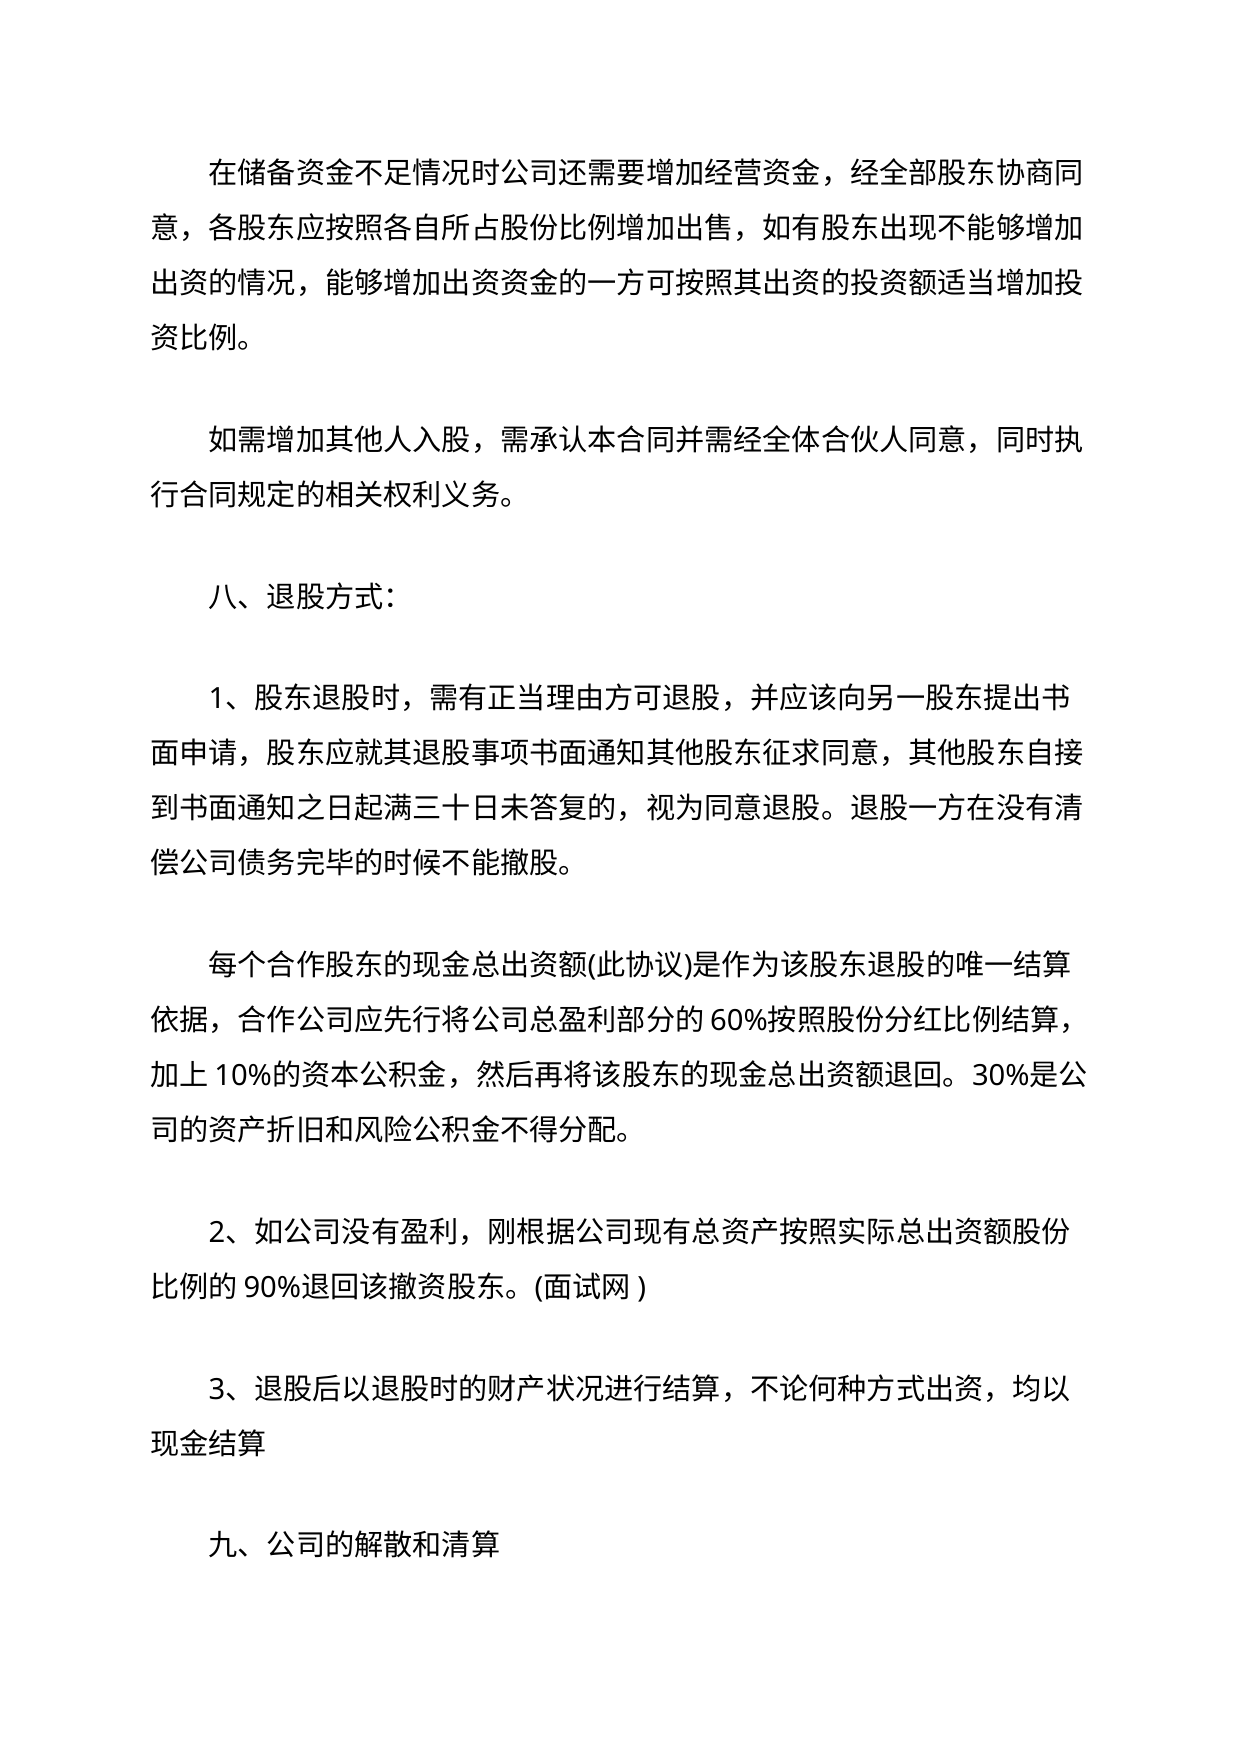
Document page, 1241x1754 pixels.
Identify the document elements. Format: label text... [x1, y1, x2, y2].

text 1、股东退股时，需有正当理由方可退股，并应该向另一股东提出书面申请，股东应就其退股事项书面通知其他股东征求同意，其他股东自接到书面通知之日起满三十日未答复的，视为同意退股。退股一方在没有清偿公司债务完毕的时候不能撤股。 [150, 675, 1090, 882]
text 八、退股方式： [150, 573, 1090, 615]
text 每个合作股东的现金总出资额(此协议)是作为该股东退股的唯一结算依据，合作公司应先行将公司总盈利部分的60%按照股份分红比例结算，加上10%的资本公积金，然后再将该股东的现金总出资额退回。30%是公司的资产折旧和风险公积金不得分配。 [150, 941, 1090, 1149]
text 在储备资金不足情况时公司还需要增加经营资金，经全部股东协商同意，各股东应按照各自所占股份比例增加出售，如有股东出现不能够增加出资的情况，能够增加出资资金的一方可按照其出资的投资额适当增加投资比例。 [150, 150, 1090, 357]
text 3、退股后以退股时的财产状况进行结算，不论何种方式出资，均以现金结算 [150, 1365, 1090, 1462]
text 如需增加其他人入股，需承认本合同并需经全体合伙人同意，同时执行合同规定的相关权利义务。 [150, 416, 1090, 514]
text 2、如公司没有盈利，刚根据公司现有总资产按照实际总出资额股份比例的90%退回该撤资股东。(面试网 ) [150, 1208, 1090, 1306]
text 九、公司的解散和清算 [150, 1522, 1090, 1564]
